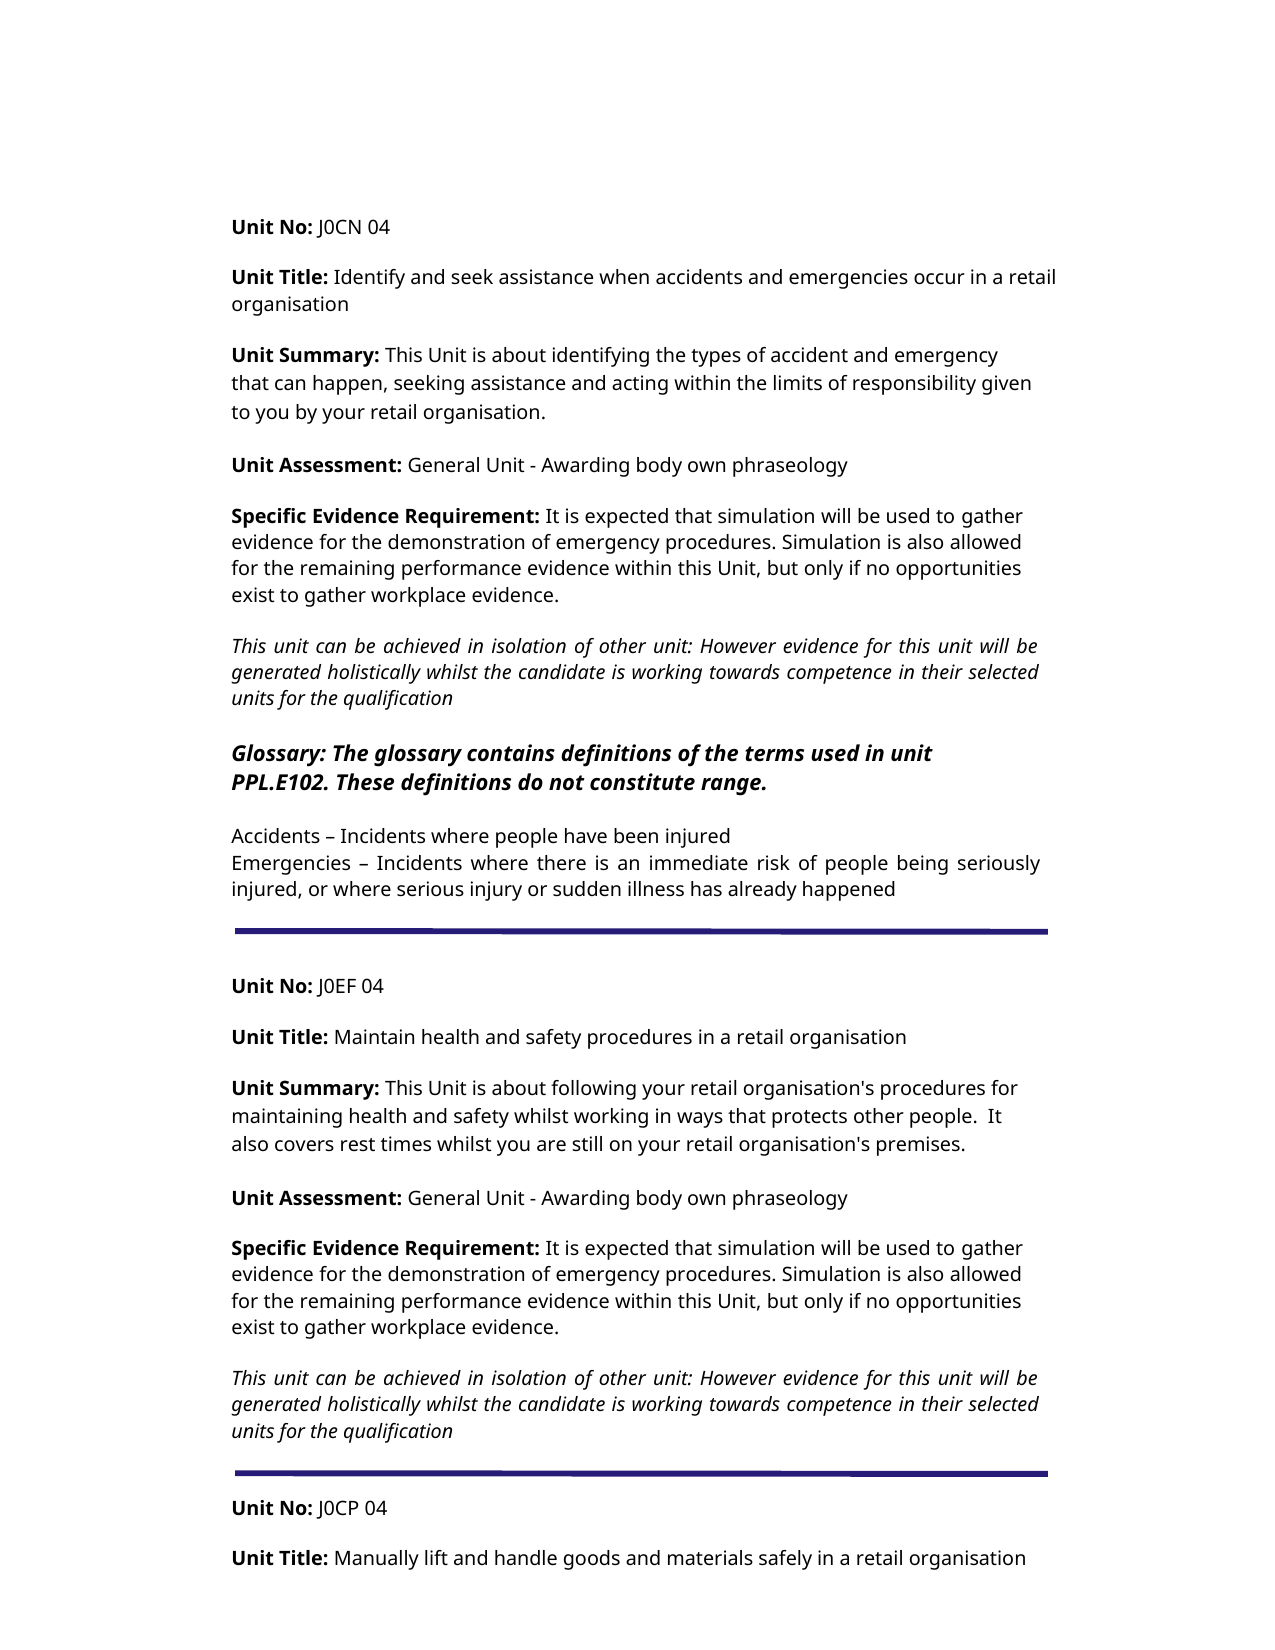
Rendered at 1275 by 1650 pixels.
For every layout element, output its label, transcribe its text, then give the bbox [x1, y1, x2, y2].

text Unit Title: Identify and seek assistance when accidents and emergencies occur in a retail organisation [231, 263, 1125, 317]
text Unit Title: Maintain health and safety procedures in a retail organisation [231, 1023, 1125, 1050]
text Unit Assessment: General Unit - Awarding body own phraseology [231, 451, 1125, 478]
text Unit Summary: This Unit is about identifying the types of accident and emergency that can happen, seeking assistance and acting within the limits of responsibility given to you by your retail organisation. [231, 341, 1039, 425]
text Unit No: J0CP 04 [231, 1494, 1125, 1521]
text Unit Assessment: General Unit - Awarding body own phraseology [231, 1184, 1125, 1211]
text Glossary: The glossary contains definitions of the terms used in unit PPL.E102. These definitions do not constitute range. [231, 738, 1002, 796]
text Specific Evidence Requirement: It is expected that simulation will be used to gather evidence for the demonstration of emergency procedures. Simulation is also allowed for the remaining performance evidence within this Unit, but only if no opportunities exist to gather workplace evidence. [231, 1235, 1023, 1341]
text Emergencies – Incidents where there is an immediate risk of people being seriously injured, or where serious injury or sudden illness has already happened [231, 849, 1042, 902]
text Accidents – Incidents where people have been injured [231, 823, 1042, 849]
text Unit Title: Manually lift and handle goods and materials safely in a retail organisation [231, 1544, 1125, 1571]
text Unit No: J0EF 04 [231, 972, 1125, 999]
text Unit No: J0CN 04 [231, 213, 1125, 240]
text Unit Summary: This Unit is about following your retail organisation's procedures for maintaining health and safety whilst working in ways that protects other people. It also covers rest times whilst you are still on your retail organisation's premises. [231, 1074, 1039, 1157]
text Specific Evidence Requirement: It is expected that simulation will be used to gather evidence for the demonstration of emergency procedures. Simulation is also allowed for the remaining performance evidence within this Unit, but only if no opportunities exist to gather workplace evidence. [231, 502, 1023, 608]
